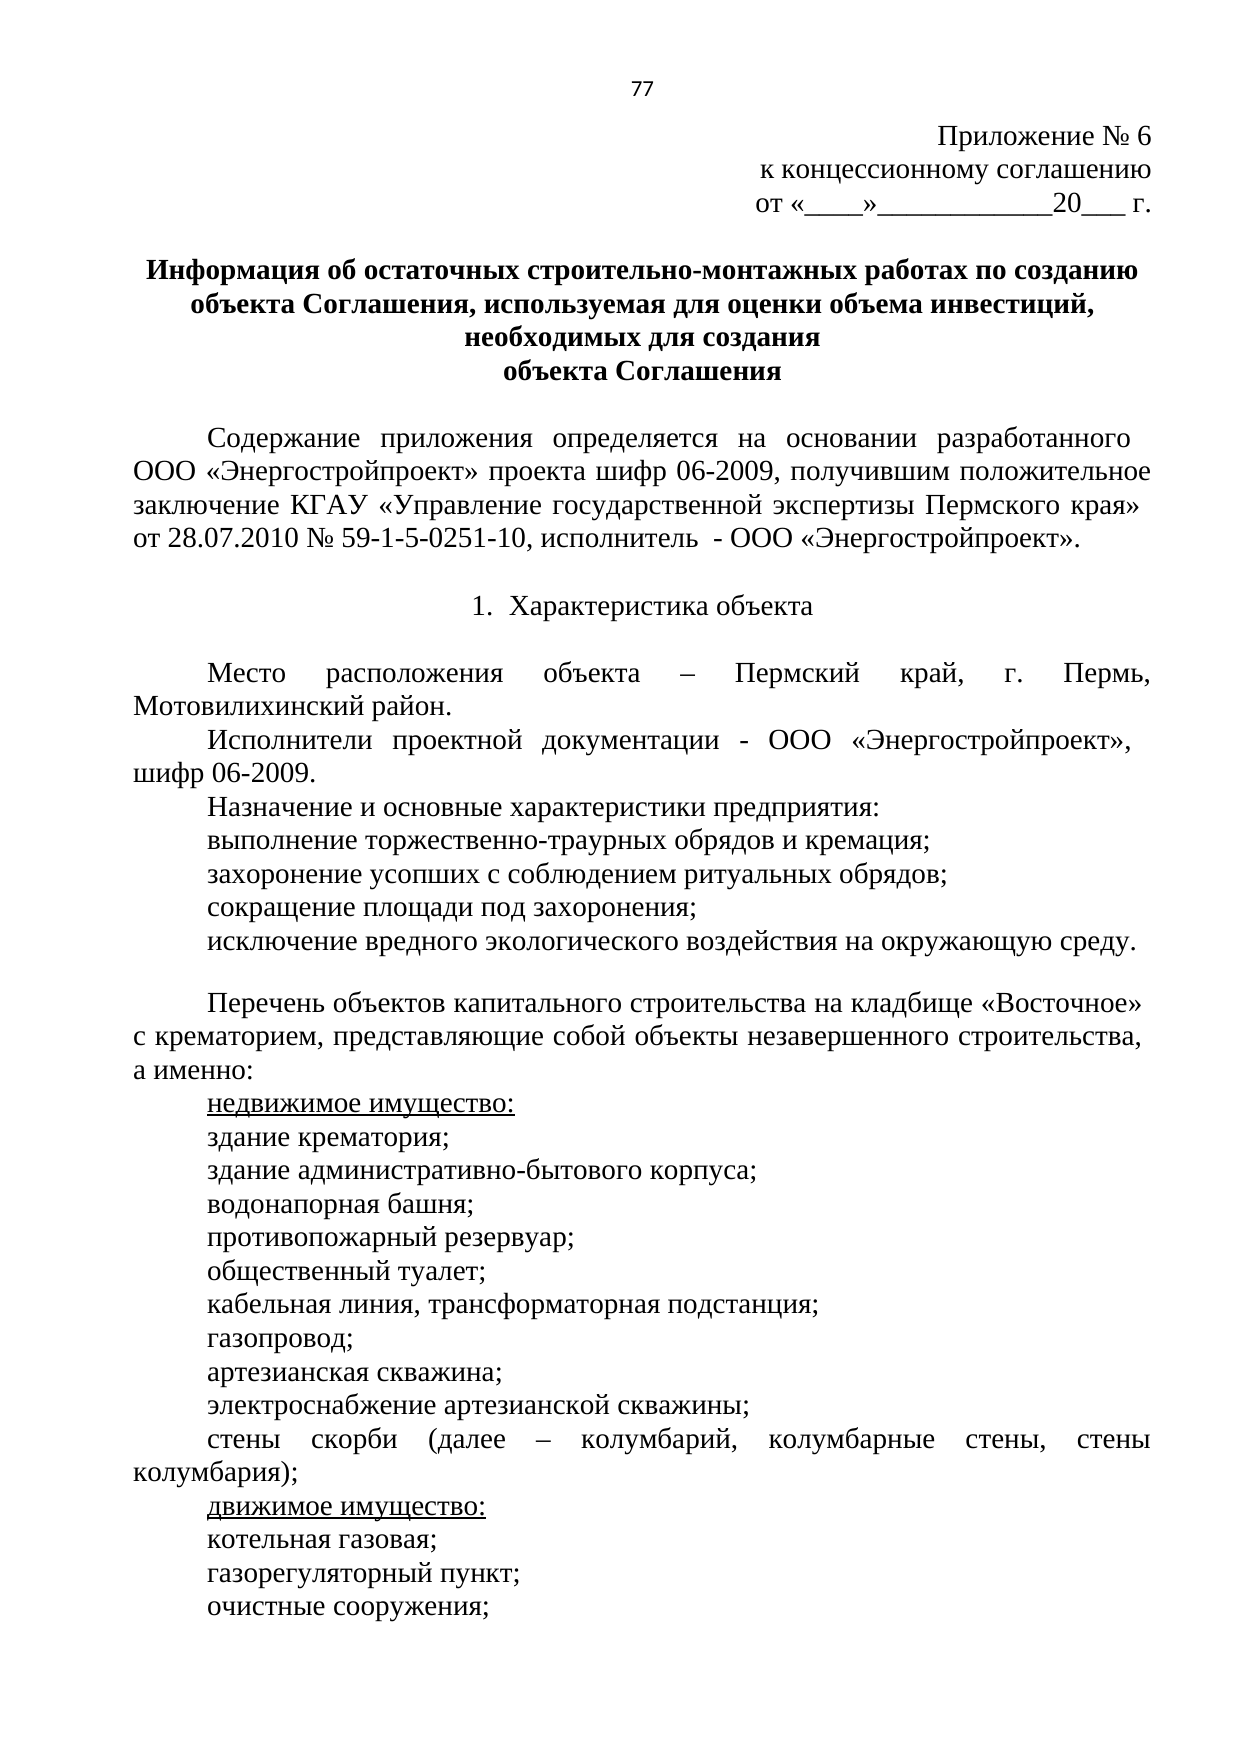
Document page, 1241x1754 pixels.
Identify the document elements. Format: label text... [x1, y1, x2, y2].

list Характеристика объекта [133, 588, 1152, 621]
text Содержание приложения определяется на основании разработанного ООО «Энергостройпроект» проекта шифр 06-2009, получившим положительное заключение КГАУ «Управление государственной экспертизы Пермского края» от 28.07.2010 № 59-1-5-0251-10, исполнитель - ООО «Энергостройпроект». [133, 420, 1152, 554]
text выполнение торжественно-траурных обрядов и кремация; [133, 822, 1152, 856]
text газопровод; [133, 1320, 1152, 1354]
text котельная газовая; [133, 1521, 1152, 1555]
text газорегуляторный пункт; [133, 1555, 1152, 1588]
text артезианская скважина; [133, 1354, 1152, 1387]
text стены скорби (далее – колумбарий, колумбарные стены, стены колумбария); [133, 1421, 1152, 1488]
text сокращение площади под захоронения; [133, 889, 1152, 923]
text Место расположения объекта – Пермский край, г. Пермь, Мотовилихинский район. [133, 655, 1152, 722]
text общественный туалет; [133, 1253, 1152, 1287]
text электроснабжение артезианской скважины; [133, 1387, 1152, 1421]
text от «____»____________20___ г. [738, 185, 1152, 219]
text к концессионному соглашению [738, 152, 1152, 185]
text объекта Соглашения [133, 353, 1152, 386]
text недвижимое имущество: [133, 1085, 1152, 1119]
text кабельная линия, трансформаторная подстанция; [133, 1287, 1152, 1320]
text Информация об остаточных строительно-монтажных работах по созданию объекта Соглашения, используемая для оценки объема инвестиций, необходимых для создания [133, 252, 1152, 353]
text исключение вредного экологического воздействия на окружающую среду. [133, 923, 1152, 957]
text Приложение № 6 [738, 118, 1152, 152]
text Исполнители проектной документации - ООО «Энергостройпроект», шифр 06-2009. [133, 722, 1152, 789]
text здание административно-бытового корпуса; [133, 1152, 1152, 1186]
text очистные сооружения; [133, 1588, 1152, 1622]
text Назначение и основные характеристики предприятия: [133, 789, 1152, 822]
text движимое имущество: [133, 1488, 1152, 1521]
text здание крематория; [133, 1119, 1152, 1152]
text Перечень объектов капитального строительства на кладбище «Восточное» с крематорием, представляющие собой объекты незавершенного строительства, а именно: [133, 985, 1152, 1085]
text водонапорная башня; [133, 1186, 1152, 1219]
text захоронение усопших с соблюдением ритуальных обрядов; [133, 856, 1152, 889]
text противопожарный резервуар; [133, 1219, 1152, 1253]
